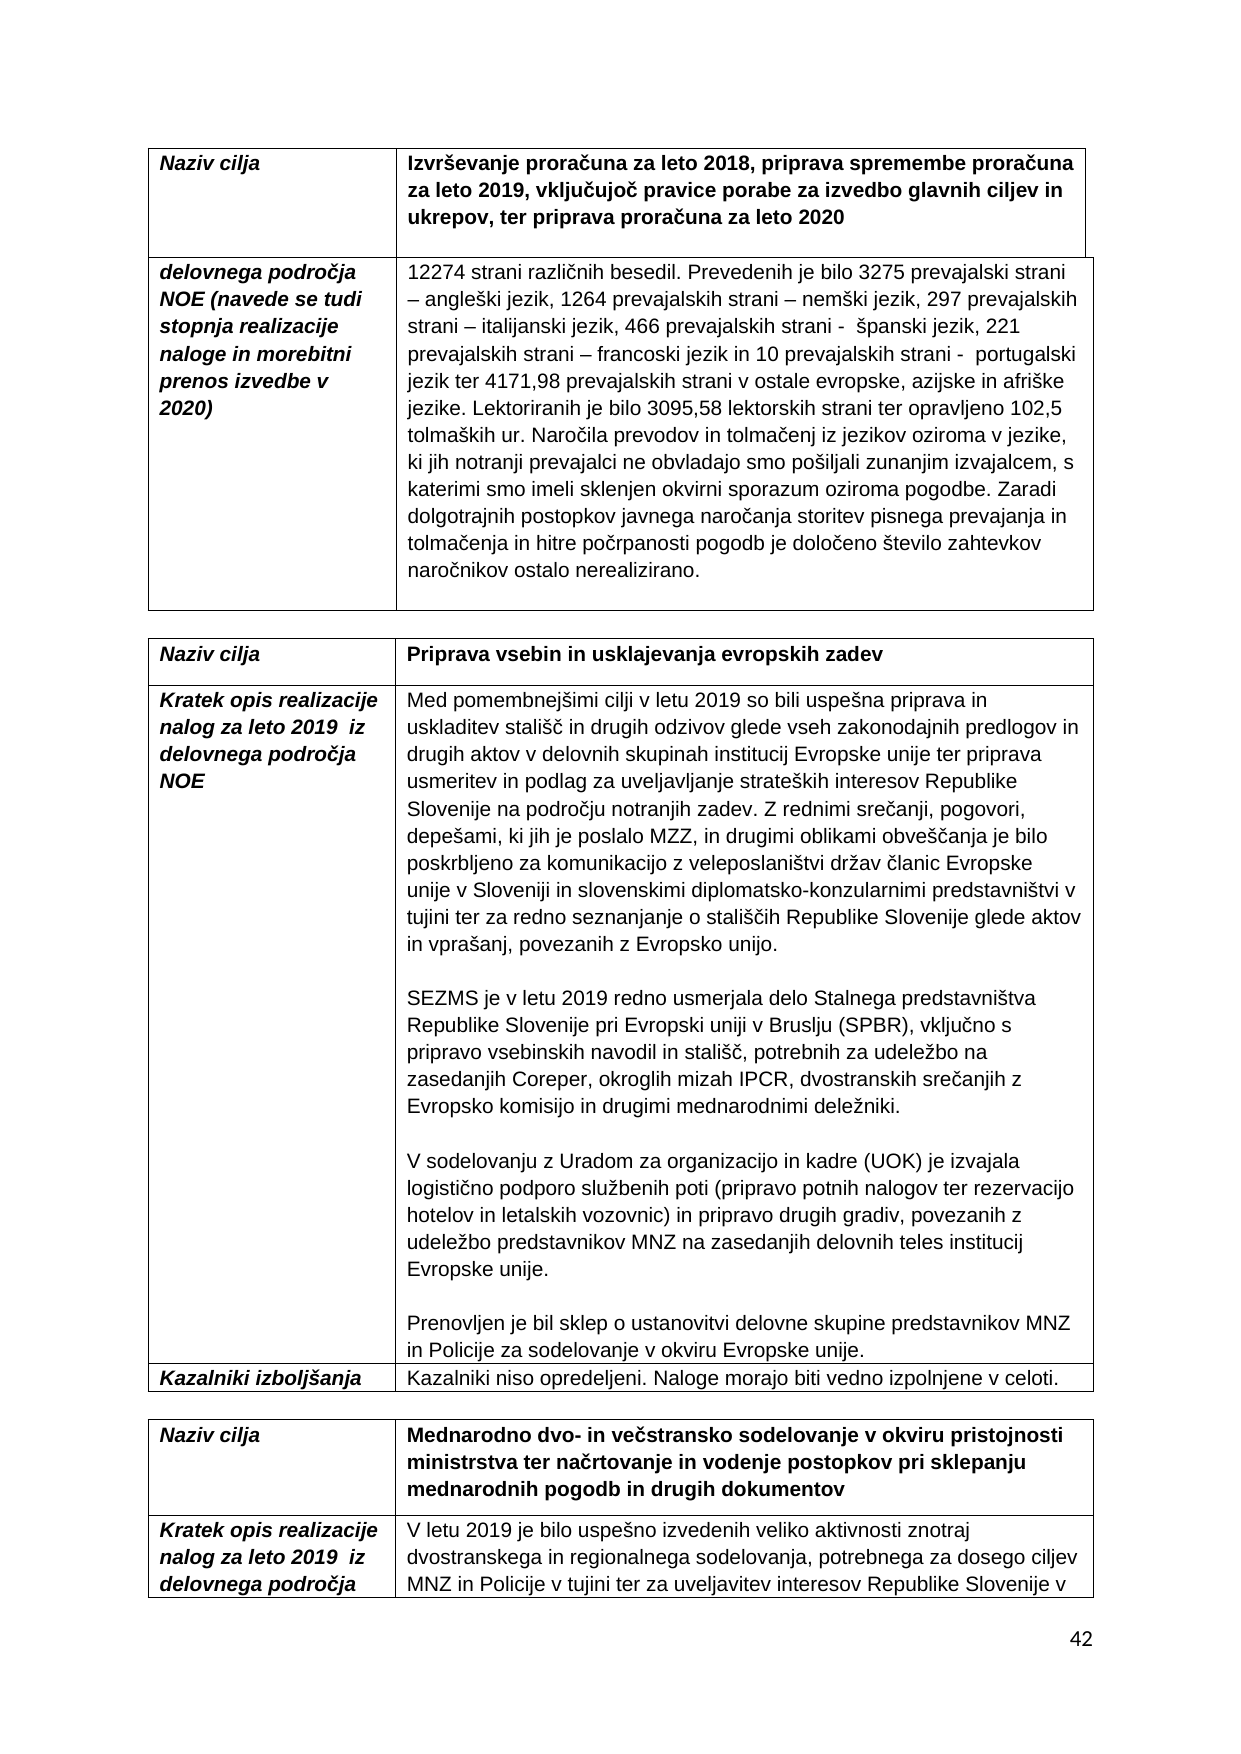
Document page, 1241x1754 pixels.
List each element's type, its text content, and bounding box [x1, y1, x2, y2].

table_header Priprava vsebin in usklajevanja evropskih zadev [396, 639, 1093, 685]
table_header Naziv cilja [149, 1420, 395, 1514]
table_cell Kazalniki izboljšanja [149, 1364, 395, 1391]
table_header Naziv cilja [149, 149, 396, 257]
table_header Izvrševanje proračuna za leto 2018, priprava spremembe proračuna za leto 2019, vključujoč pravice porabe za izvedbo glavnih ciljev in ukrepov, ter priprava proračuna za leto 2020 [397, 149, 1085, 257]
table_cell Kazalniki niso opredeljeni. Naloge morajo biti vedno izpolnjene v celoti. [396, 1364, 1093, 1391]
table_cell Med pomembnejšimi cilji v letu 2019 so bili uspešna priprava in uskladitev stališč in drugih odzivov glede vseh zakonodajnih predlogov in drugih aktov v delovnih skupinah institucij Evropske unije ter priprava usmeritev in podlag za uveljavljanje strateških interesov Republike Slovenije na področju notranjih zadev. Z rednimi srečanji, pogovori, depešami, ki jih je poslalo MZZ, in drugimi oblikami obveščanja je bilo poskrbljeno za komunikacijo z veleposlaništvi držav članic Evropske unije v Sloveniji in slovenskimi diplomatsko-konzularnimi predstavništvi v tujini ter za redno seznanjanje o stališčih Republike Slovenije glede aktov in vprašanj, povezanih z Evropsko unijo. SEZMS je v letu 2019 redno usmerjala delo Stalnega predstavništva Republike Slovenije pri Evropski uniji v Bruslju (SPBR), vključno s pripravo vsebinskih navodil in stališč, potrebnih za udeležbo na zasedanjih Coreper, okroglih mizah IPCR, dvostranskih srečanjih z Evropsko komisijo in drugimi mednarodnimi deležniki. V sodelovanju z Uradom za organizacijo in kadre (UOK) je izvajala logistično podporo službenih poti (pripravo potnih nalogov ter rezervacijo hotelov in letalskih vozovnic) in pripravo drugih gradiv, povezanih z udeležbo predstavnikov MNZ na zasedanjih delovnih teles institucij Evropske unije. Prenovljen je bil sklep o ustanovitvi delovne skupine predstavnikov MNZ in Policije za sodelovanje v okviru Evropske unije. [396, 686, 1093, 1363]
table_cell Kratek opis realizacije nalog za leto 2019 iz delovnega področja NOE [149, 686, 395, 1363]
table_cell Kratek opis realizacije nalog za leto 2019 iz delovnega področja NOE (navede se tudi stopnja realizacije naloge in morebitni prenos izvedbe v 2020) [149, 258, 396, 610]
table_header Naziv cilja [149, 639, 395, 685]
table_cell Kratek opis realizacije nalog za leto 2019 iz delovnega področja NOE [149, 1516, 395, 1597]
